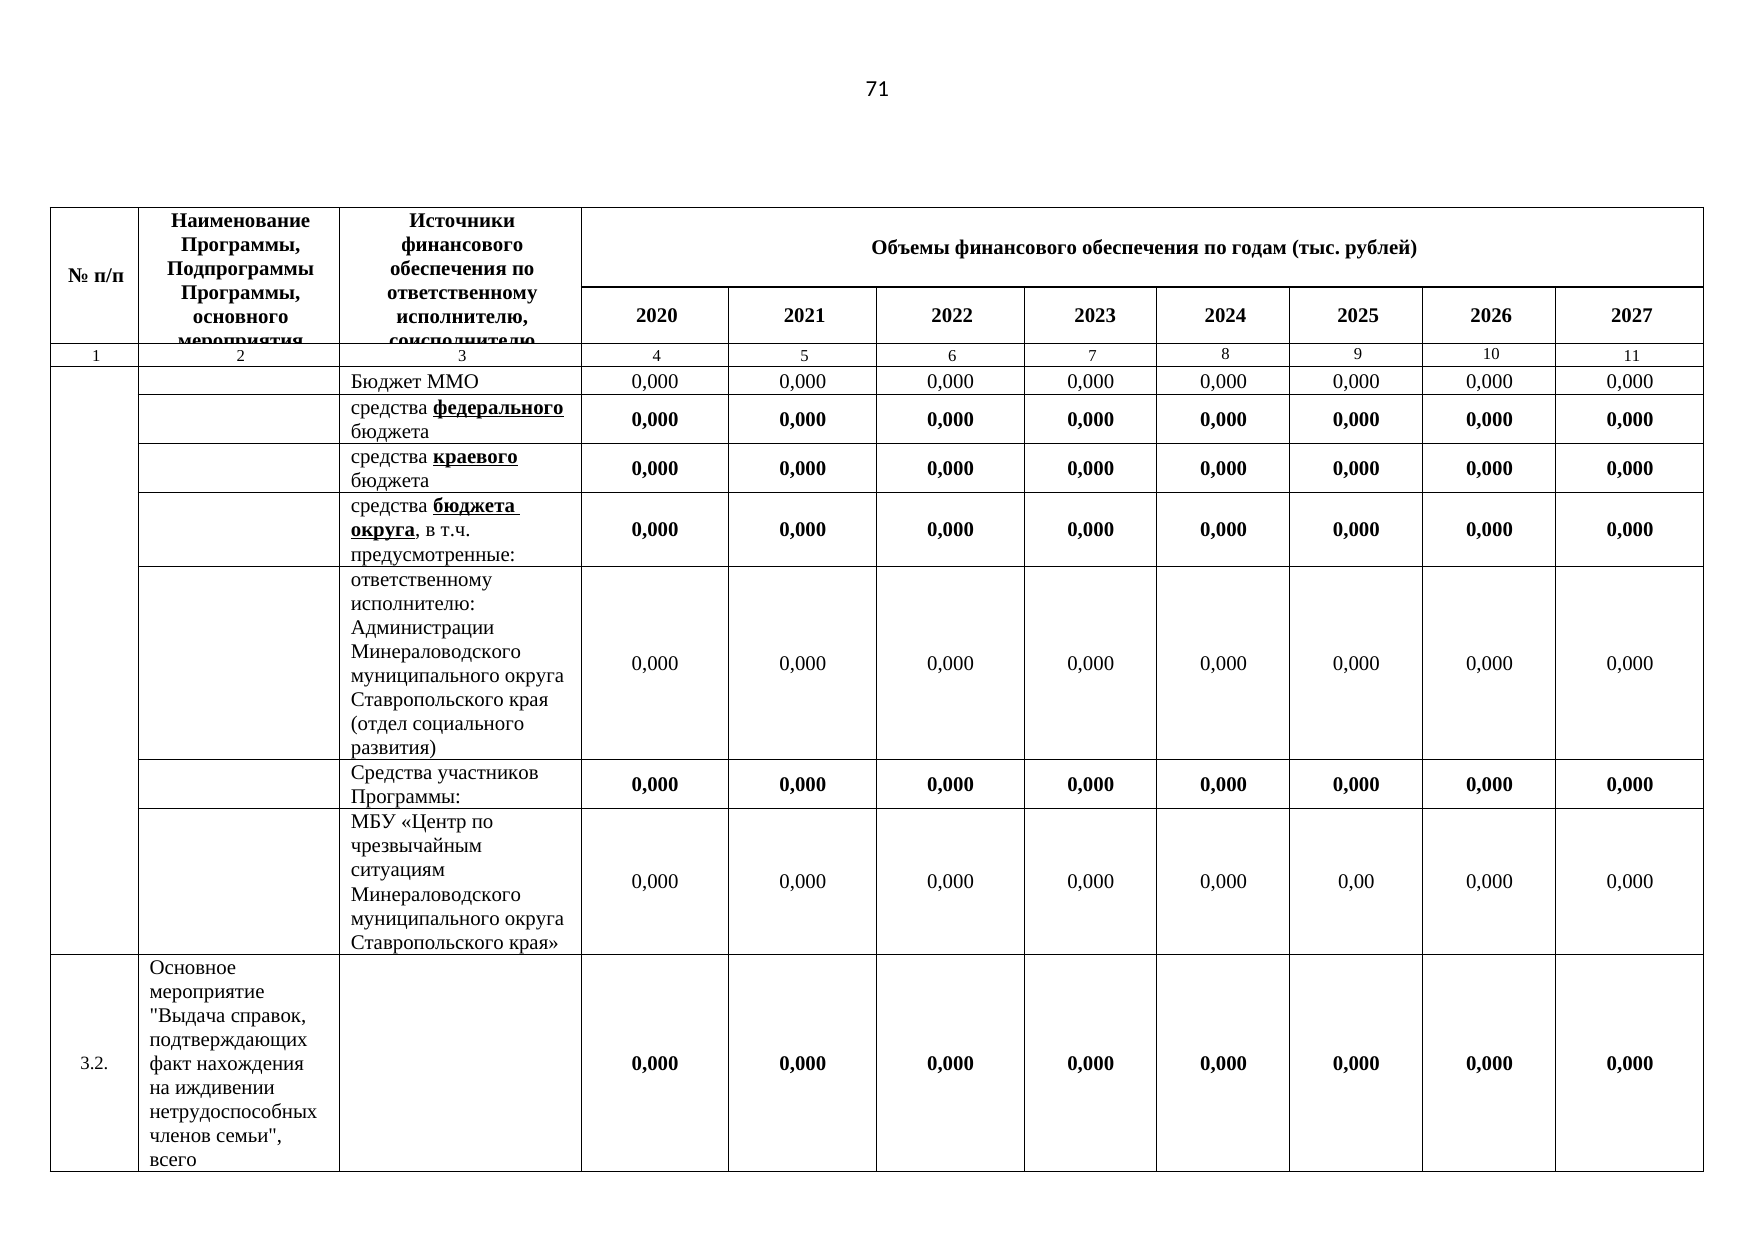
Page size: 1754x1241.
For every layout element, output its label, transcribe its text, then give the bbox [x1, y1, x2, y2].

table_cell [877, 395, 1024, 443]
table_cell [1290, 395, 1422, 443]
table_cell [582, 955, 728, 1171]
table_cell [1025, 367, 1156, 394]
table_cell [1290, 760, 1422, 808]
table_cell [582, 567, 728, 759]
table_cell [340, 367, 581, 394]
table_cell 2024 [1157, 288, 1289, 343]
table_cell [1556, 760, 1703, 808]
table_cell 8 [1157, 344, 1289, 366]
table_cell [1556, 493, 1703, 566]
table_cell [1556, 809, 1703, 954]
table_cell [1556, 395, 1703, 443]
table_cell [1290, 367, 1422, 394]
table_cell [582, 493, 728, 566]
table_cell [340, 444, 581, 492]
table_header Наименование Программы, Подпрограммы Программы, основного мероприятия подпрограммы Программы [139, 208, 339, 343]
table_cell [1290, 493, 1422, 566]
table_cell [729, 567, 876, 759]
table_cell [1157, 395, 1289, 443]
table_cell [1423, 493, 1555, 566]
table_cell 2020 [582, 288, 728, 343]
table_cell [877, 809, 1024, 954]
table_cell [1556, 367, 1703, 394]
table_cell 6 [877, 344, 1024, 366]
table_cell 2025 [1290, 288, 1422, 343]
table_header Объемы финансового обеспечения по годам (тыс. рублей) [582, 208, 1703, 286]
table_cell 5 [729, 344, 876, 366]
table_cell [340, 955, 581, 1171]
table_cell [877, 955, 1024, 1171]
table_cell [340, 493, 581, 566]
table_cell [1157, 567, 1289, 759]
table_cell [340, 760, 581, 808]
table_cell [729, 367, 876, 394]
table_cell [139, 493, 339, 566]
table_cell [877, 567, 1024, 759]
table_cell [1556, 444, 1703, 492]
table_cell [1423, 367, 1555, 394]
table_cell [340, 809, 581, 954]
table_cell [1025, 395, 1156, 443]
table_cell 2026 [1423, 288, 1555, 343]
table_cell 2022 [877, 288, 1024, 343]
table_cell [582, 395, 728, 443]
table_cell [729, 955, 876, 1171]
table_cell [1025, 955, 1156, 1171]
table_cell 7 [1025, 344, 1156, 366]
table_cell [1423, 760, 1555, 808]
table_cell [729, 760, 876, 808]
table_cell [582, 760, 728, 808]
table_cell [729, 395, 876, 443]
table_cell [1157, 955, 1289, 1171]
table_cell 2027 [1556, 288, 1703, 343]
table_cell 2 [139, 344, 339, 366]
table_cell 11 [1556, 344, 1703, 366]
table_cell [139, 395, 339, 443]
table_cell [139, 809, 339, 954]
table_cell 1 [51, 344, 138, 366]
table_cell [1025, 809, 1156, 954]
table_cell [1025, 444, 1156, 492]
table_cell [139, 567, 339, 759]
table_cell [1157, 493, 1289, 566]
table_header Источники финансового обеспечения по ответственному исполнителю, соисполнителю программы, подпрограммы программы, основному мероприятию подпрограммы программы [340, 208, 581, 343]
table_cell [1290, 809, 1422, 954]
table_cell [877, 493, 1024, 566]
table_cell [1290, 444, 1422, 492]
table_cell 10 [1423, 344, 1555, 366]
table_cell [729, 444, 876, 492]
table_cell 4 [582, 344, 728, 366]
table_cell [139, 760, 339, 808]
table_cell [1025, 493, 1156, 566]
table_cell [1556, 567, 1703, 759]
table_cell 9 [1290, 344, 1422, 366]
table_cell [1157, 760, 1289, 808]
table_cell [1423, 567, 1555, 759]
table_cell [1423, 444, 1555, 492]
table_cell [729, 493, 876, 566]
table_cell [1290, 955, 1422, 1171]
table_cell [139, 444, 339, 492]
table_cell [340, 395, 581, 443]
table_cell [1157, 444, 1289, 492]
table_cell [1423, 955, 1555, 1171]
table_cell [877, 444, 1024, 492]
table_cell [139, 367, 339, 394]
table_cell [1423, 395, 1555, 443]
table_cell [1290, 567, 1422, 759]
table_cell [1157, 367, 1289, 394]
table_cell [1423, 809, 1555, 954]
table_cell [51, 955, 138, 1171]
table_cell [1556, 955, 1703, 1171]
table_cell 2023 [1025, 288, 1156, 343]
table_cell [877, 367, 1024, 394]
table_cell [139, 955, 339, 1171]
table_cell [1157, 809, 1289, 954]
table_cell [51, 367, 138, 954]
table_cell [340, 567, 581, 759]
table_cell 2021 [729, 288, 876, 343]
table_header № п/п [51, 208, 138, 343]
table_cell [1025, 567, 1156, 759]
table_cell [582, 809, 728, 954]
table_cell 3 [340, 344, 581, 366]
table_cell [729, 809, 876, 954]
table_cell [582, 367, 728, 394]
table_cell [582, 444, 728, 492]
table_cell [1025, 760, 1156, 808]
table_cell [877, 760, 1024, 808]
